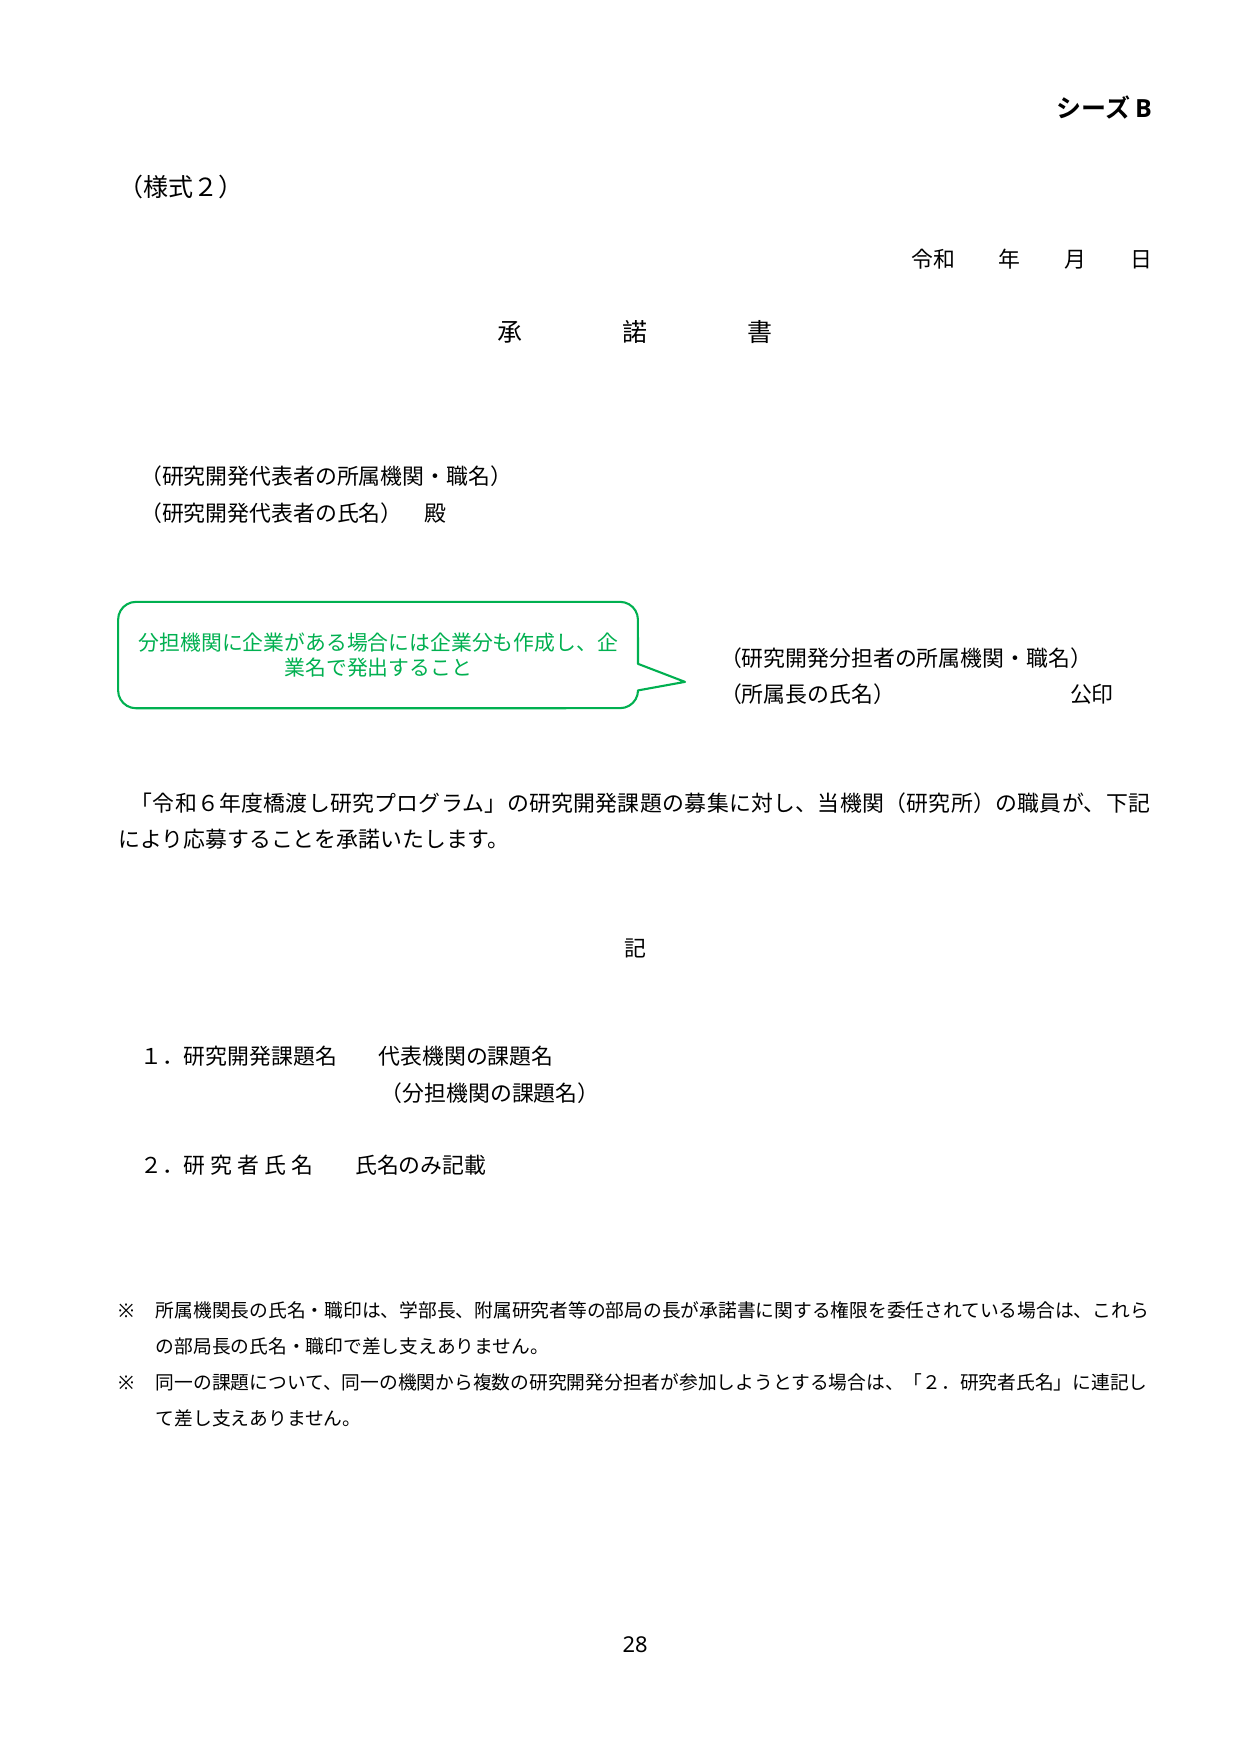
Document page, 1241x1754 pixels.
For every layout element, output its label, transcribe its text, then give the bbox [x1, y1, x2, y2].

text （研究開発分担者の所属機関・職名） [720, 638, 1152, 674]
text 「令和６年度橋渡し研究プログラム」の研究開発課題の募集に対し、当機関（研究所）の職員が、下記により応募することを承諾いたします。 [118, 783, 1152, 856]
text 記 [118, 928, 1152, 964]
text （研究開発代表者の氏名） 殿 [140, 493, 1152, 529]
text 令和 年 月 日 [118, 239, 1152, 276]
text 承 諾 書 [118, 312, 1152, 348]
text （様式２） [118, 167, 1152, 203]
text ２．研究者氏名 氏名のみ記載 [140, 1146, 1152, 1182]
text １．研究開発課題名 代表機関の課題名 [140, 1037, 1152, 1073]
text （所属長の氏名） 公印 [720, 674, 1152, 711]
list 所属機関長の氏名・職印は、学部長、附属研究者等の部局の長が承諾書に関する権限を委任されている場合は、これらの部局長の氏名・職印で差し支えありません。 [118, 1291, 1152, 1363]
list 同一の課題について、同一の機関から複数の研究開発分担者が参加しようとする場合は、「２．研究者氏名」に連記して差し支えありません。 [118, 1363, 1152, 1436]
text （研究開発代表者の所属機関・職名） [140, 457, 1152, 493]
text （分担機関の課題名） [140, 1073, 1152, 1109]
